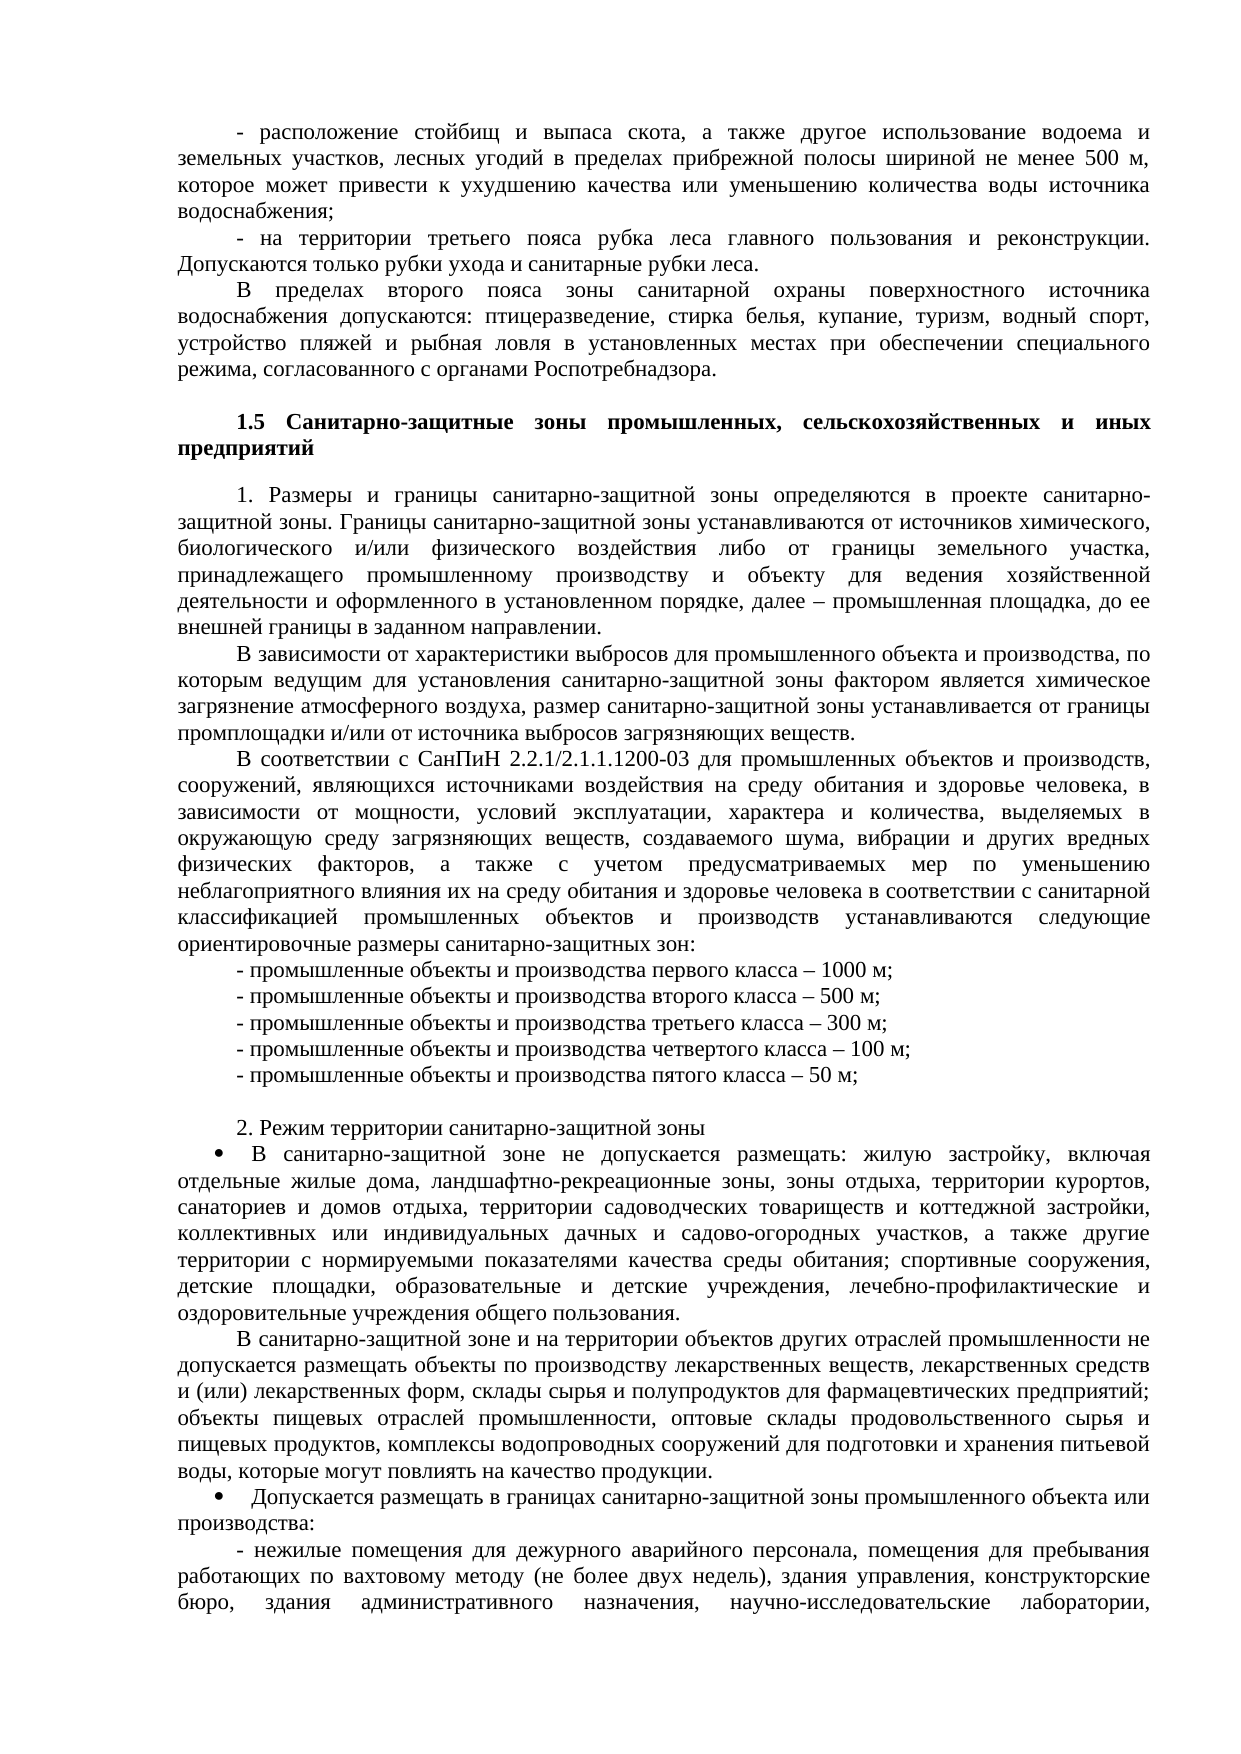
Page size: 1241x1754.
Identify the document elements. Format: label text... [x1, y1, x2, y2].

text 1. Размеры и границы санитарно-защитной зоны определяются в проекте санитарно-защитной зоны. Границы санитарно-защитной зоны устанавливаются от источников химического, биологического и/или физического воздействия либо от границы земельного участка, принадлежащего промышленному производству и объекту для ведения хозяйственной деятельности и оформленного в установленном порядке, далее – промышленная площадка, до ее внешней границы в заданном направлении. [177, 482, 1152, 640]
text 1.5 Санитарно-защитные зоны промышленных, сельскохозяйственных и иных предприятий [177, 408, 1152, 461]
text - промышленные объекты и производства второго класса – 500 м; [177, 982, 1152, 1009]
text В санитарно-защитной зоне и на территории объектов других отраслей промышленности не допускается размещать объекты по производству лекарственных веществ, лекарственных средств и (или) лекарственных форм, склады сырья и полупродуктов для фармацевтических предприятий; объекты пищевых отраслей промышленности, оптовые склады продовольственного сырья и пищевых продуктов, комплексы водопроводных сооружений для подготовки и хранения питьевой воды, которые могут повлиять на качество продукции. [177, 1325, 1152, 1483]
text - промышленные объекты и производства третьего класса – 300 м; [177, 1009, 1152, 1035]
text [177, 1536, 1152, 1615]
text - на территории третьего пояса рубка леса главного пользования и реконструкции. Допускаются только рубки ухода и санитарные рубки леса. [177, 223, 1152, 276]
list Допускается размещать в границах санитарно-защитной зоны промышленного объекта или производства: [177, 1483, 1152, 1536]
text - расположение стойбищ и выпаса скота, а также другое использование водоема и земельных участков, лесных угодий в пределах прибрежной полосы шириной не менее 500 м, которое может привести к ухудшению качества или уменьшению количества воды источника водоснабжения; [177, 118, 1152, 223]
list В санитарно-защитной зоне не допускается размещать: жилую застройку, включая отдельные жилые дома, ландшафтно-рекреационные зоны, зоны отдыха, территории курортов, санаториев и домов отдыха, территории садоводческих товариществ и коттеджной застройки, коллективных или индивидуальных дачных и садово-огородных участков, а также другие территории с нормируемыми показателями качества среды обитания; спортивные сооружения, детские площадки, образовательные и детские учреждения, лечебно-профилактические и оздоровительные учреждения общего пользования. [177, 1140, 1152, 1325]
text - промышленные объекты и производства пятого класса – 50 м; [177, 1061, 1152, 1088]
text В зависимости от характеристики выбросов для промышленного объекта и производства, по которым ведущим для установления санитарно-защитной зоны фактором является химическое загрязнение атмосферного воздуха, размер санитарно-защитной зоны устанавливается от границы промплощадки и/или от источника выбросов загрязняющих веществ. [177, 640, 1152, 745]
text - промышленные объекты и производства первого класса – 1000 м; [177, 956, 1152, 982]
text - промышленные объекты и производства четвертого класса – 100 м; [177, 1035, 1152, 1061]
text В пределах второго пояса зоны санитарной охраны поверхностного источника водоснабжения допускаются: птицеразведение, стирка белья, купание, туризм, водный спорт, устройство пляжей и рыбная ловля в установленных местах при обеспечении специального режима, согласованного с органами Роспотребнадзора. [177, 276, 1152, 382]
text 2. Режим территории санитарно-защитной зоны [177, 1114, 1152, 1140]
text В соответствии с СанПиН 2.2.1/2.1.1.1200-03 для промышленных объектов и производств, сооружений, являющихся источниками воздействия на среду обитания и здоровье человека, в зависимости от мощности, условий эксплуатации, характера и количества, выделяемых в окружающую среду загрязняющих веществ, создаваемого шума, вибрации и других вредных физических факторов, а также с учетом предусматриваемых мер по уменьшению неблагоприятного влияния их на среду обитания и здоровье человека в соответствии с санитарной классификацией промышленных объектов и производств устанавливаются следующие ориентировочные размеры санитарно-защитных зон: [177, 745, 1152, 956]
